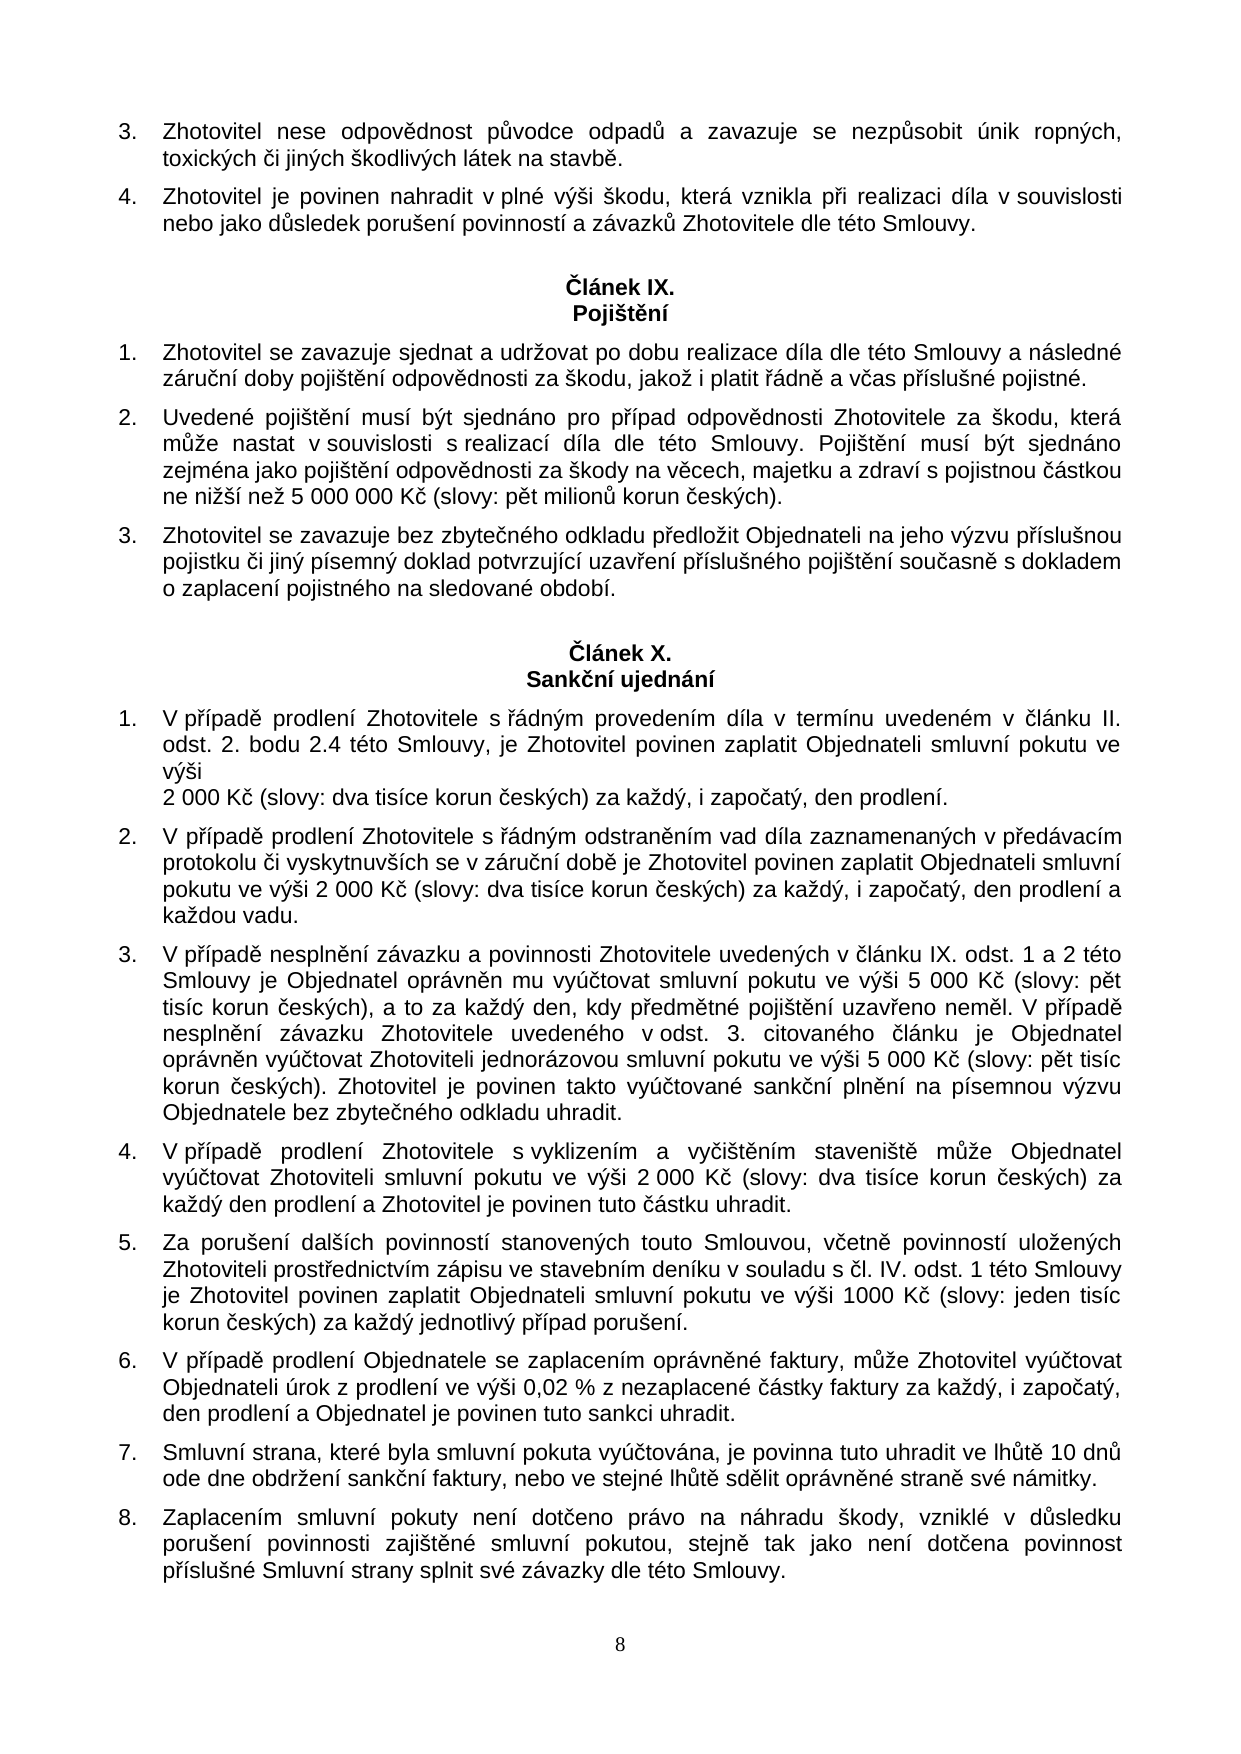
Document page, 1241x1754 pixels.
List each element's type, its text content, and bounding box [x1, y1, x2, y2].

list V případě nesplnění závazku a povinnosti Zhotovitele uvedených v článku IX. odst. 1 a 2 této Smlouvy je Objednatel oprávněn mu vyúčtovat smluvní pokutu ve výši 5 000 Kč (slovy: pět tisíc korun českých), a to za každý den, kdy předmětné pojištění uzavřeno neměl. V případě nesplnění závazku Zhotovitele uvedeného v odst. 3. citovaného článku je Objednatel oprávněn vyúčtovat Zhotoviteli jednorázovou smluvní pokutu ve výši 5 000 Kč (slovy: pět tisíc korun českých). Zhotovitel je povinen takto vyúčtované sankční plnění na písemnou výzvu Objednatele bez zbytečného odkladu uhradit. [118, 941, 1122, 1125]
list V případě prodlení Zhotovitele s řádným provedením díla v termínu uvedeném v článku II. odst. 2. bodu 2.4 této Smlouvy, je Zhotovitel povinen zaplatit Objednateli smluvní pokutu ve výši 2 000 Kč (slovy: dva tisíce korun českých) za každý, i započatý, den prodlení. [118, 705, 1122, 810]
list V případě prodlení Objednatele se zaplacením oprávněné faktury, může Zhotovitel vyúčtovat Objednateli úrok z prodlení ve výši 0,02 % z nezaplacené částky faktury za každý, i započatý, den prodlení a Objednatel je povinen tuto sankci uhradit. [118, 1347, 1122, 1426]
text Článek X. [118, 640, 1122, 666]
list Zhotovitel je povinen nahradit v plné výši škodu, která vznikla při realizaci díla v souvislosti nebo jako důsledek porušení povinností a závazků Zhotovitele dle této Smlouvy. [118, 183, 1122, 236]
text Sankční ujednání [118, 666, 1122, 692]
list Zhotovitel se zavazuje bez zbytečného odkladu předložit Objednateli na jeho výzvu příslušnou pojistku či jiný písemný doklad potvrzující uzavření příslušného pojištění současně s dokladem o zaplacení pojistného na sledované období. [118, 522, 1122, 601]
list V případě prodlení Zhotovitele s řádným odstraněním vad díla zaznamenaných v předávacím protokolu či vyskytnuvších se v záruční době je Zhotovitel povinen zaplatit Objednateli smluvní pokutu ve výši 2 000 Kč (slovy: dva tisíce korun českých) za každý, i započatý, den prodlení a každou vadu. [118, 823, 1122, 928]
list Uvedené pojištění musí být sjednáno pro případ odpovědnosti Zhotovitele za škodu, která může nastat v souvislosti s realizací díla dle této Smlouvy. Pojištění musí být sjednáno zejména jako pojištění odpovědnosti za škody na věcech, majetku a zdraví s pojistnou částkou ne nižší než 5 000 000 Kč (slovy: pět milionů korun českých). [118, 404, 1122, 509]
list Smluvní strana, které byla smluvní pokuta vyúčtována, je povinna tuto uhradit ve lhůtě 10 dnů ode dne obdržení sankční faktury, nebo ve stejné lhůtě sdělit oprávněné straně své námitky. [118, 1439, 1122, 1492]
list Zhotovitel se zavazuje sjednat a udržovat po dobu realizace díla dle této Smlouvy a následné záruční doby pojištění odpovědnosti za škodu, jakož i platit řádně a včas příslušné pojistné. [118, 339, 1122, 391]
list Zaplacením smluvní pokuty není dotčeno právo na náhradu škody, vzniklé v důsledku porušení povinnosti zajištěné smluvní pokutou, stejně tak jako není dotčena povinnost příslušné Smluvní strany splnit své závazky dle této Smlouvy. [118, 1504, 1122, 1583]
text Článek IX. [118, 273, 1122, 300]
text Pojištění [118, 300, 1122, 326]
list V případě prodlení Zhotovitele s vyklizením a vyčištěním staveniště může Objednatel vyúčtovat Zhotoviteli smluvní pokutu ve výši 2 000 Kč (slovy: dva tisíce korun českých) za každý den prodlení a Zhotovitel je povinen tuto částku uhradit. [118, 1138, 1122, 1217]
list Zhotovitel nese odpovědnost původce odpadů a zavazuje se nezpůsobit únik ropných, toxických či jiných škodlivých látek na stavbě. [118, 118, 1122, 171]
list Za porušení dalších povinností stanovených touto Smlouvou, včetně povinností uložených Zhotoviteli prostřednictvím zápisu ve stavebním deníku v souladu s čl. IV. odst. 1 této Smlouvy je Zhotovitel povinen zaplatit Objednateli smluvní pokutu ve výši 1000 Kč (slovy: jeden tisíc korun českých) za každý jednotlivý případ porušení. [118, 1229, 1122, 1335]
